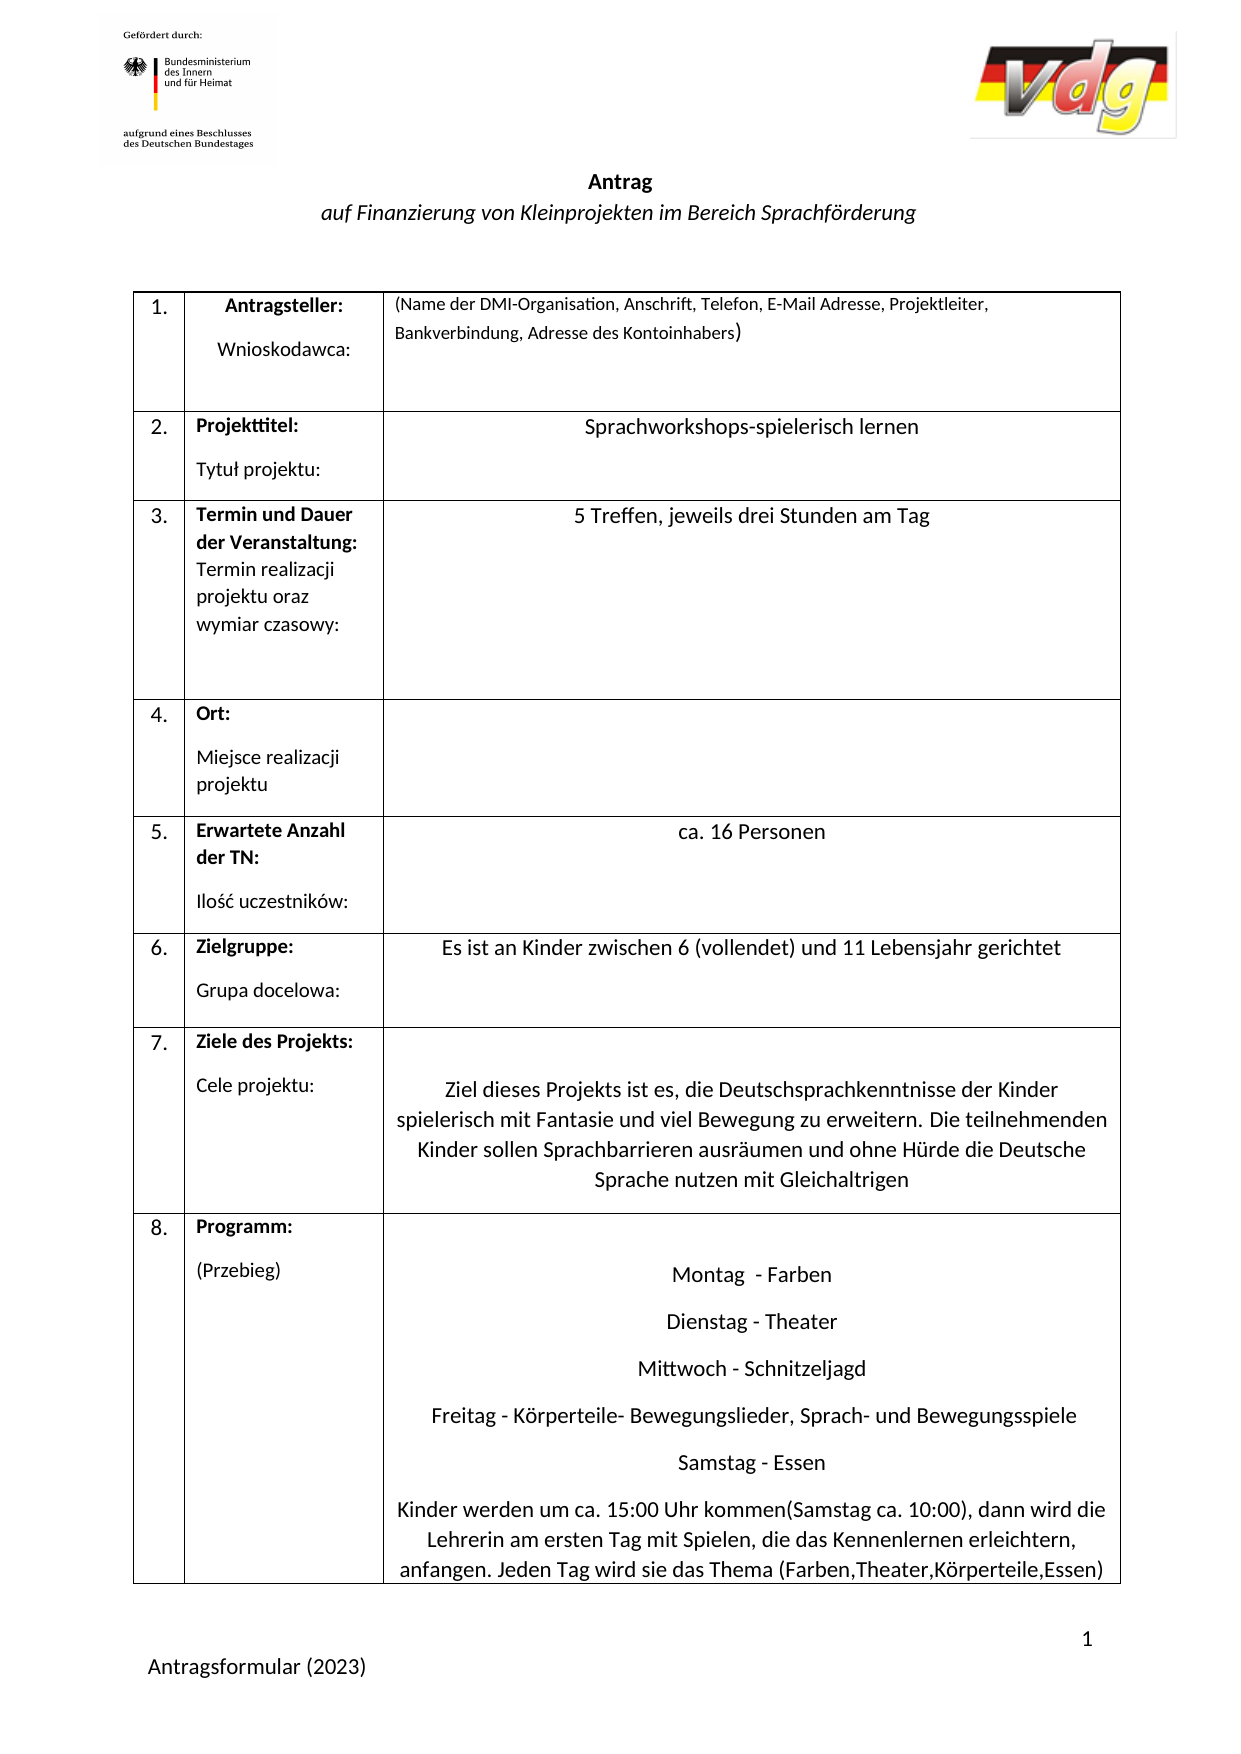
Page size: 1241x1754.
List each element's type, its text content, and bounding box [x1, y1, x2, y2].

table_cell 2. [134, 412, 184, 500]
table_cell Ziele des Projekts: Cele projektu: [185, 1028, 383, 1212]
picture [970, 31, 1178, 140]
table_cell 5 Treffen, jeweils drei Stunden am Tag [384, 501, 1120, 699]
table_cell 4. [134, 700, 184, 816]
table_cell Ort: Miejsce realizacji projektu [185, 700, 383, 816]
table_cell ca. 16 Personen [384, 817, 1120, 932]
table_header (Name der DMI-Organisation, Anschrift, Telefon, E-Mail Adresse, Projektleiter, Bankverbindung, Adresse des Kontoinhabers) [384, 293, 1120, 411]
table_cell Zielgruppe: Grupa docelowa: [185, 934, 383, 1027]
picture [99, 13, 278, 166]
table_header Antragsteller: Wnioskodawca: [185, 293, 383, 411]
table_cell 5. [134, 817, 184, 932]
table_cell Sprachworkshops-spielerisch lernen [384, 412, 1120, 500]
table_cell Es ist an Kinder zwischen 6 (vollendet) und 11 Lebensjahr gerichtet [384, 934, 1120, 1027]
table_header 1. [134, 293, 184, 411]
table_cell 7. [134, 1028, 184, 1212]
table_cell [384, 700, 1120, 816]
table_cell Ziel dieses Projekts ist es, die Deutschsprachkenntnisse der Kinder spielerisch mit Fantasie und viel Bewegung zu erweitern. Die teilnehmenden Kinder sollen Sprachbarrieren ausräumen und ohne Hürde die Deutsche Sprache nutzen mit Gleichaltrigen [384, 1028, 1120, 1212]
table_cell Programm: (Przebieg) [185, 1214, 383, 1583]
table_cell 8. [134, 1214, 184, 1583]
table_cell Projekttitel: Tytuł projektu: [185, 412, 383, 500]
text Antrag auf Finanzierung von Kleinprojekten im Bereich Sprachförderung [148, 148, 1093, 226]
table_cell 6. [134, 934, 184, 1027]
table_cell 3. [134, 501, 184, 699]
table_cell Termin und Dauer der Veranstaltung: Termin realizacji projektu oraz wymiar czasowy: [185, 501, 383, 699]
table_cell Erwartete Anzahl der TN: Ilość uczestników: [185, 817, 383, 932]
